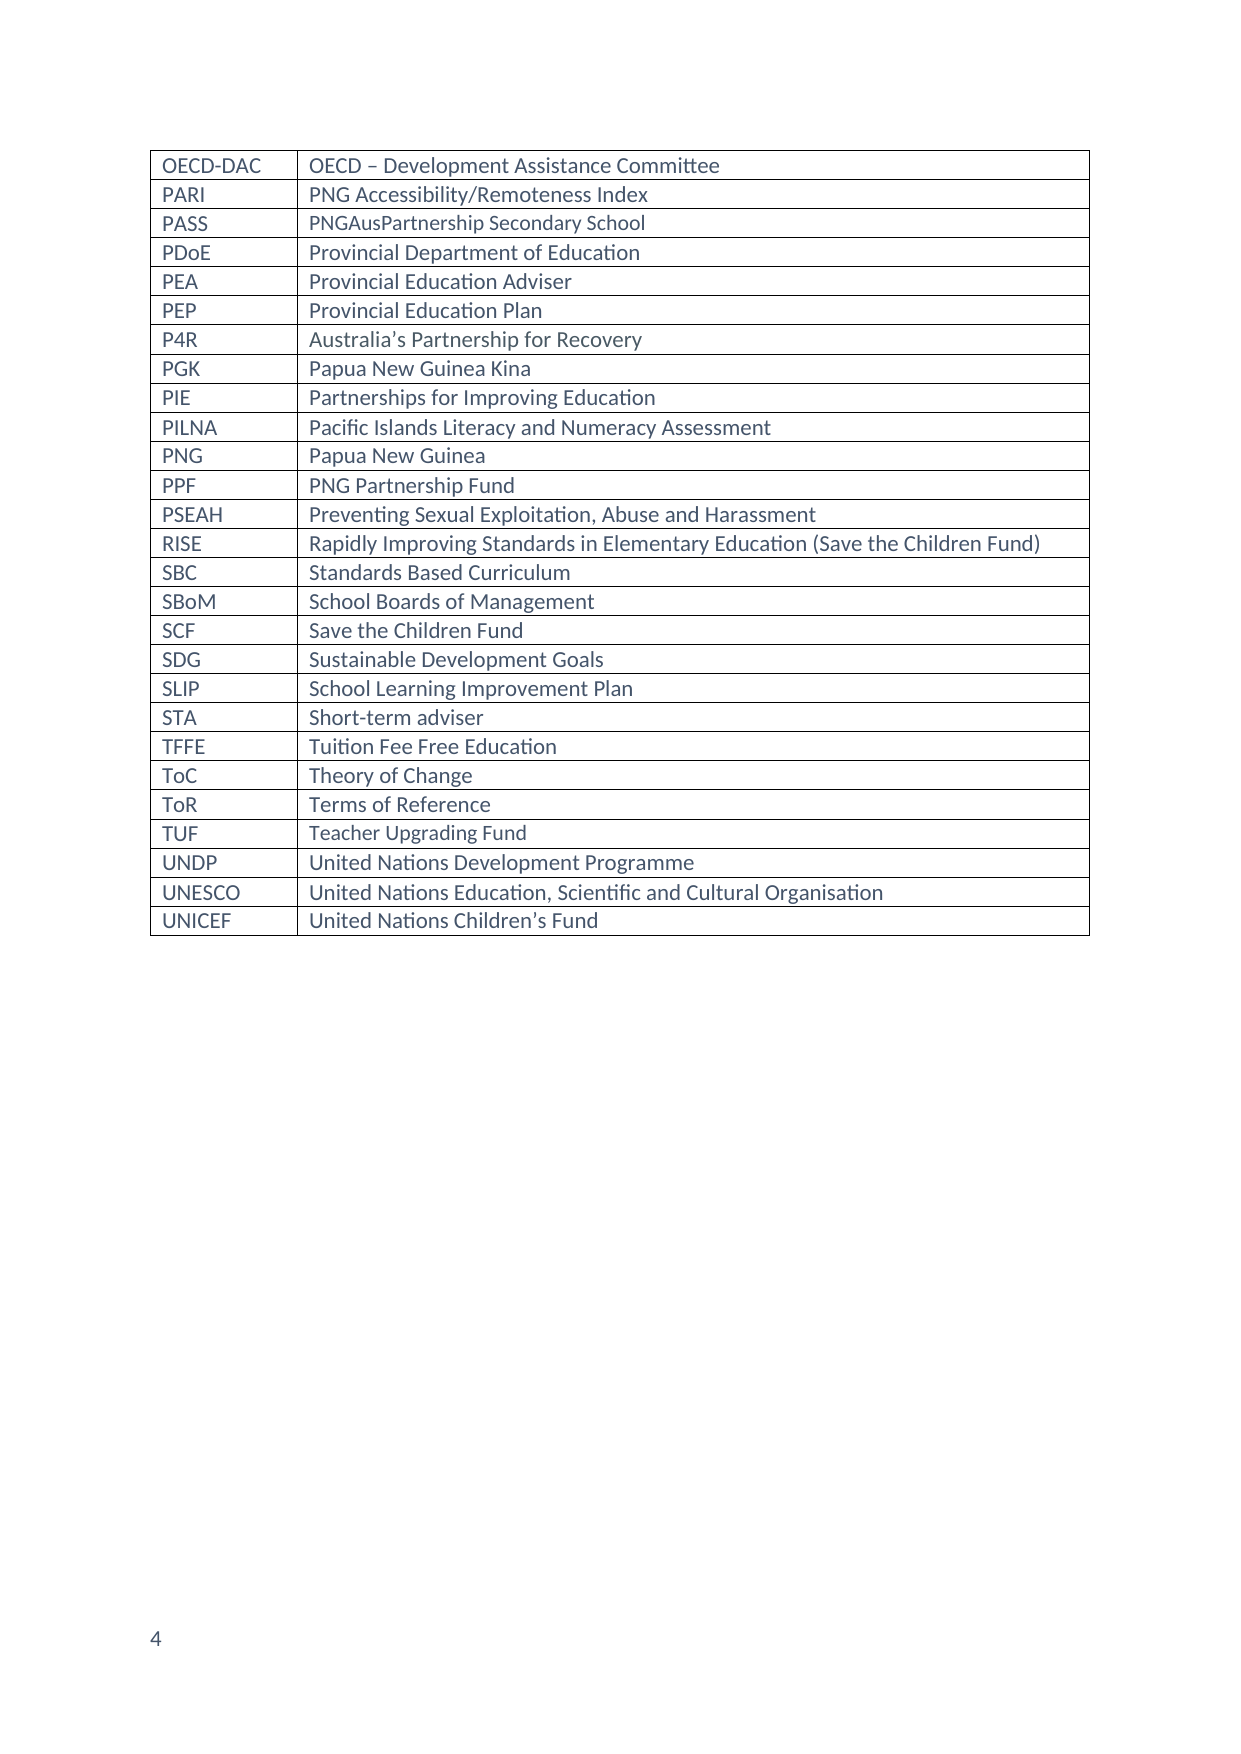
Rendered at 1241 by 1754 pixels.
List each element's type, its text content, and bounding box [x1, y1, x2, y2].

table_cell PDoE [151, 238, 297, 266]
table_cell United Nations Children’s Fund [298, 907, 1089, 935]
table_cell UNDP [151, 849, 297, 877]
table_cell Sustainable Development Goals [298, 645, 1089, 673]
table_cell Provincial Department of Education [298, 238, 1089, 266]
table_cell PGK [151, 355, 297, 382]
table_cell School Boards of Management [298, 587, 1089, 615]
table_cell Provincial Education Plan [298, 296, 1089, 324]
table_cell PPF [151, 471, 297, 499]
table_cell Papua New Guinea [298, 442, 1089, 470]
table_cell SBC [151, 558, 297, 586]
table_cell UNICEF [151, 907, 297, 935]
table_cell Tuition Fee Free Education [298, 732, 1089, 760]
table_cell Pacific Islands Literacy and Numeracy Assessment [298, 413, 1089, 441]
table_cell PNG [151, 442, 297, 470]
table_cell TUF [151, 820, 297, 847]
table_cell P4R [151, 325, 297, 353]
table_cell SCF [151, 616, 297, 644]
table_cell PNG Accessibility/Remoteness Index [298, 180, 1089, 208]
table_cell PARI [151, 180, 297, 208]
table_cell Save the Children Fund [298, 616, 1089, 644]
table_cell PNGAusPartnership Secondary School [298, 209, 1089, 237]
table_cell Terms of Reference [298, 790, 1089, 818]
table_cell Australia’s Partnership for Recovery [298, 325, 1089, 353]
table_cell ToR [151, 790, 297, 818]
table_cell OECD-DAC [151, 151, 297, 179]
table_cell PEA [151, 267, 297, 295]
table_cell OECD – Development Assistance Committee [298, 151, 1089, 179]
table_cell UNESCO [151, 878, 297, 906]
table_cell ToC [151, 761, 297, 789]
table_cell PSEAH [151, 500, 297, 528]
table_cell Provincial Education Adviser [298, 267, 1089, 295]
table_cell Theory of Change [298, 761, 1089, 789]
table_cell SBoM [151, 587, 297, 615]
table_cell PILNA [151, 413, 297, 441]
table_cell SLIP [151, 674, 297, 702]
table_cell PASS [151, 209, 297, 237]
table_cell RISE [151, 529, 297, 557]
table_cell Papua New Guinea Kina [298, 355, 1089, 382]
table_cell TFFE [151, 732, 297, 760]
table_cell School Learning Improvement Plan [298, 674, 1089, 702]
table_cell PEP [151, 296, 297, 324]
table_cell PNG Partnership Fund [298, 471, 1089, 499]
table_cell Partnerships for Improving Education [298, 384, 1089, 412]
table_cell Preventing Sexual Exploitation, Abuse and Harassment [298, 500, 1089, 528]
table_cell Standards Based Curriculum [298, 558, 1089, 586]
table_cell PIE [151, 384, 297, 412]
table_cell STA [151, 703, 297, 731]
table_cell Teacher Upgrading Fund [298, 820, 1089, 847]
table_cell Short-term adviser [298, 703, 1089, 731]
table_cell United Nations Development Programme [298, 849, 1089, 877]
table_cell Rapidly Improving Standards in Elementary Education (Save the Children Fund) [298, 529, 1089, 557]
table_cell SDG [151, 645, 297, 673]
table_cell United Nations Education, Scientific and Cultural Organisation [298, 878, 1089, 906]
